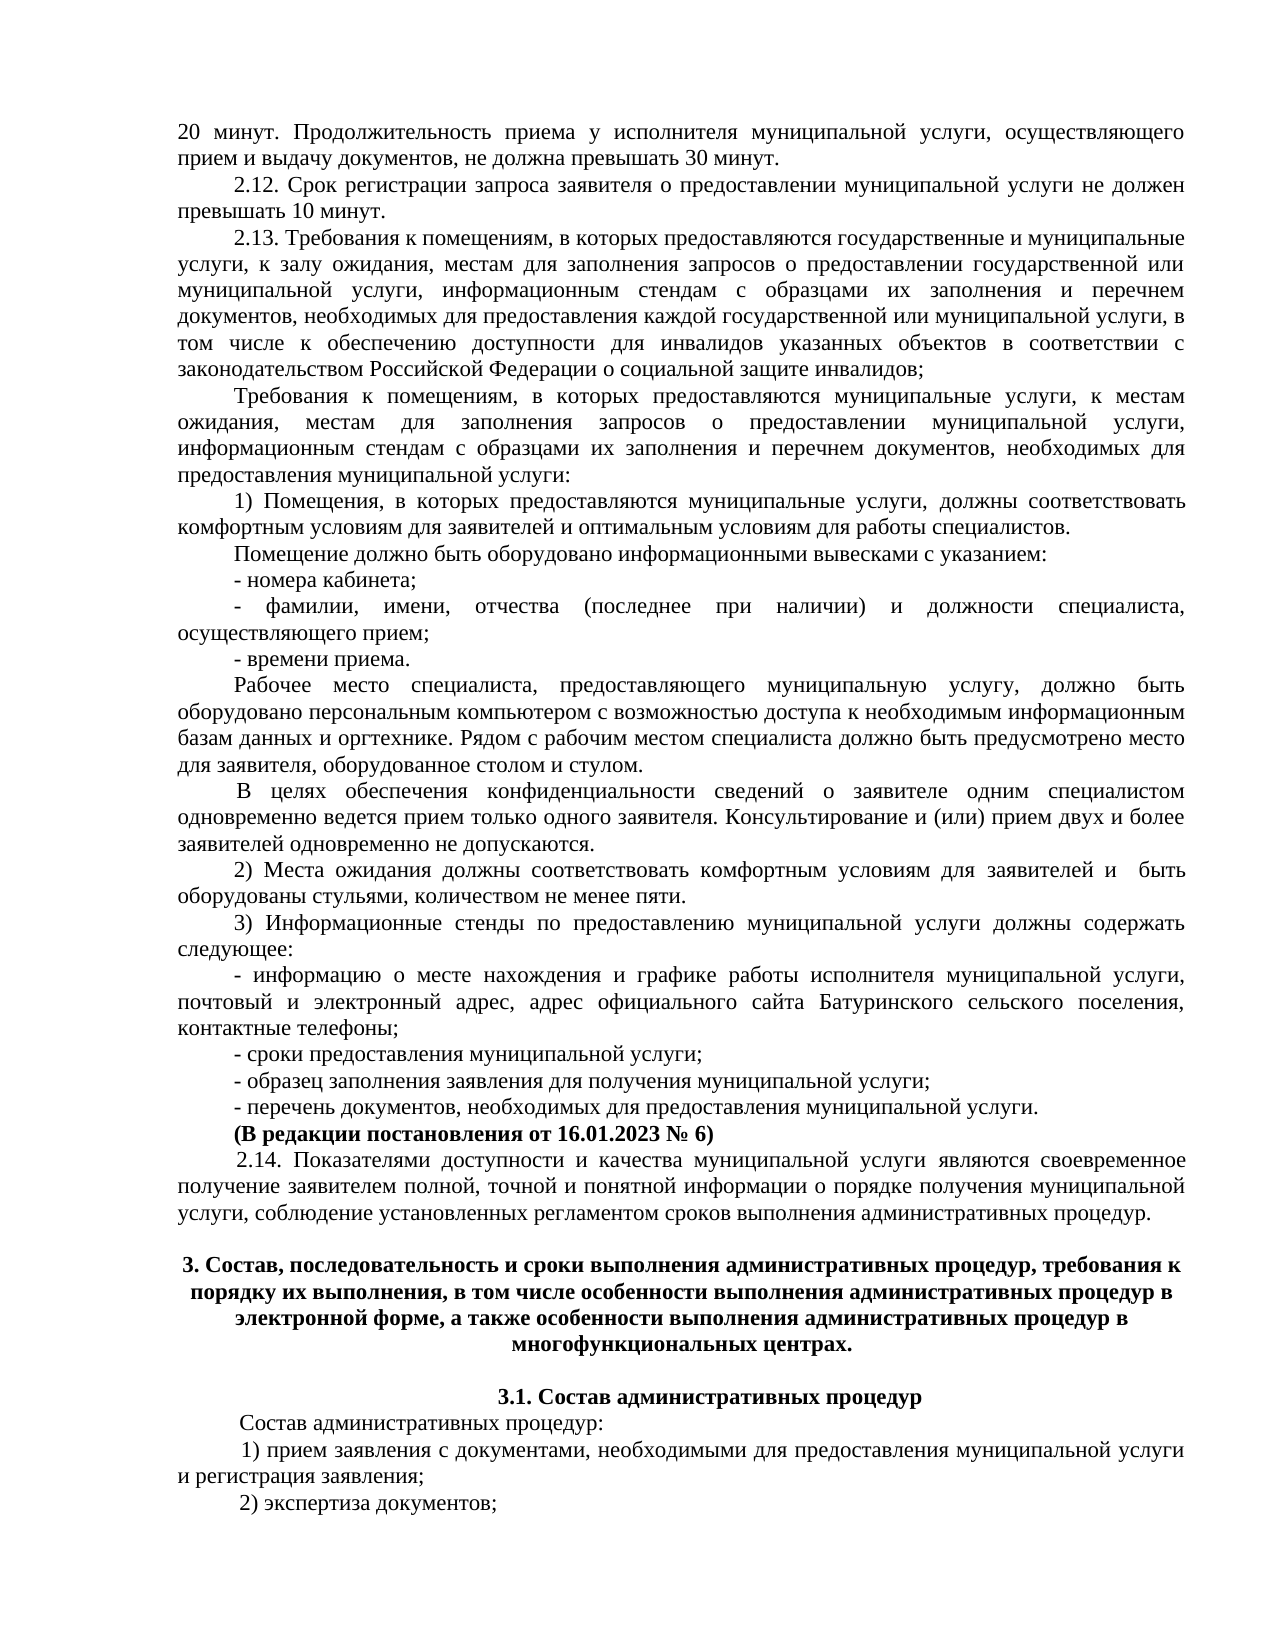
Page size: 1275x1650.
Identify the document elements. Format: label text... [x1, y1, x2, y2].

text 1) прием заявления с документами, необходимыми для предоставления муниципальной услуги и регистрация заявления; [177, 1436, 1186, 1488]
text - сроки предоставления муниципальной услуги; [177, 1041, 1186, 1067]
text 3.1. Состав административных процедур [177, 1383, 1186, 1409]
text 3) Информационные стенды по предоставлению муниципальной услуги должны содержать следующее: [177, 909, 1186, 961]
text 2.13. Требования к помещениям, в которых предоставляются государственные и муниципальные услуги, к залу ожидания, местам для заполнения запросов о предоставлении государственной или муниципальной услуги, информационным стендам с образцами их заполнения и перечнем документов, необходимых для предоставления каждой государственной или муниципальной услуги, в том числе к обеспечению доступности для инвалидов указанных объектов в соответствии с законодательством Российской Федерации о социальной защите инвалидов; [177, 223, 1186, 382]
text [177, 118, 1186, 171]
text 2.14. Показателями доступности и качества муниципальной услуги являются своевременное получение заявителем полной, точной и понятной информации о порядке получения муниципальной услуги, соблюдение установленных регламентом сроков выполнения административных процедур. [177, 1146, 1186, 1225]
text - времени приема. [177, 645, 1186, 672]
text 1) Помещения, в которых предоставляются муниципальные услуги, должны соответствовать комфортным условиям для заявителей и оптимальным условиям для работы специалистов. [177, 487, 1186, 540]
text 3. Состав, последовательность и сроки выполнения административных процедур, требования к порядку их выполнения, в том числе особенности выполнения административных процедур в электронной форме, а также особенности выполнения административных процедур в многофункциональных центрах. [177, 1251, 1186, 1357]
text (В редакции постановления от 16.01.2023 № 6) [177, 1119, 1186, 1146]
text Состав административных процедур: [177, 1409, 1186, 1436]
text - номера кабинета; [177, 566, 1186, 592]
text 2) Места ожидания должны соответствовать комфортным условиям для заявителей и быть оборудованы стульями, количеством не менее пяти. [177, 856, 1186, 909]
text 2.12. Срок регистрации запроса заявителя о предоставлении муниципальной услуги не должен превышать 10 минут. [177, 171, 1186, 223]
text - перечень документов, необходимых для предоставления муниципальной услуги. [177, 1093, 1186, 1119]
text В целях обеспечения конфиденциальности сведений о заявителе одним специалистом одновременно ведется прием только одного заявителя. Консультирование и (или) прием двух и более заявителей одновременно не допускаются. [177, 777, 1186, 856]
text Рабочее место специалиста, предоставляющего муниципальную услугу, должно быть оборудовано персональным компьютером с возможностью доступа к необходимым информационным базам данных и оргтехнике. Рядом с рабочим местом специалиста должно быть предусмотрено место для заявителя, оборудованное столом и стулом. [177, 672, 1186, 777]
text - фамилии, имени, отчества (последнее при наличии) и должности специалиста, осуществляющего прием; [177, 592, 1186, 645]
text Требования к помещениям, в которых предоставляются муниципальные услуги, к местам ожидания, местам для заполнения запросов о предоставлении муниципальной услуги, информационным стендам с образцами их заполнения и перечнем документов, необходимых для предоставления муниципальной услуги: [177, 382, 1186, 487]
text Помещение должно быть оборудовано информационными вывесками с указанием: [177, 540, 1186, 566]
text - информацию о месте нахождения и графике работы исполнителя муниципальной услуги, почтовый и электронный адрес, адрес официального сайта Батуринского сельского поселения, контактные телефоны; [177, 961, 1186, 1041]
text 2) экспертиза документов; [177, 1488, 1186, 1515]
text - образец заполнения заявления для получения муниципальной услуги; [177, 1067, 1186, 1093]
